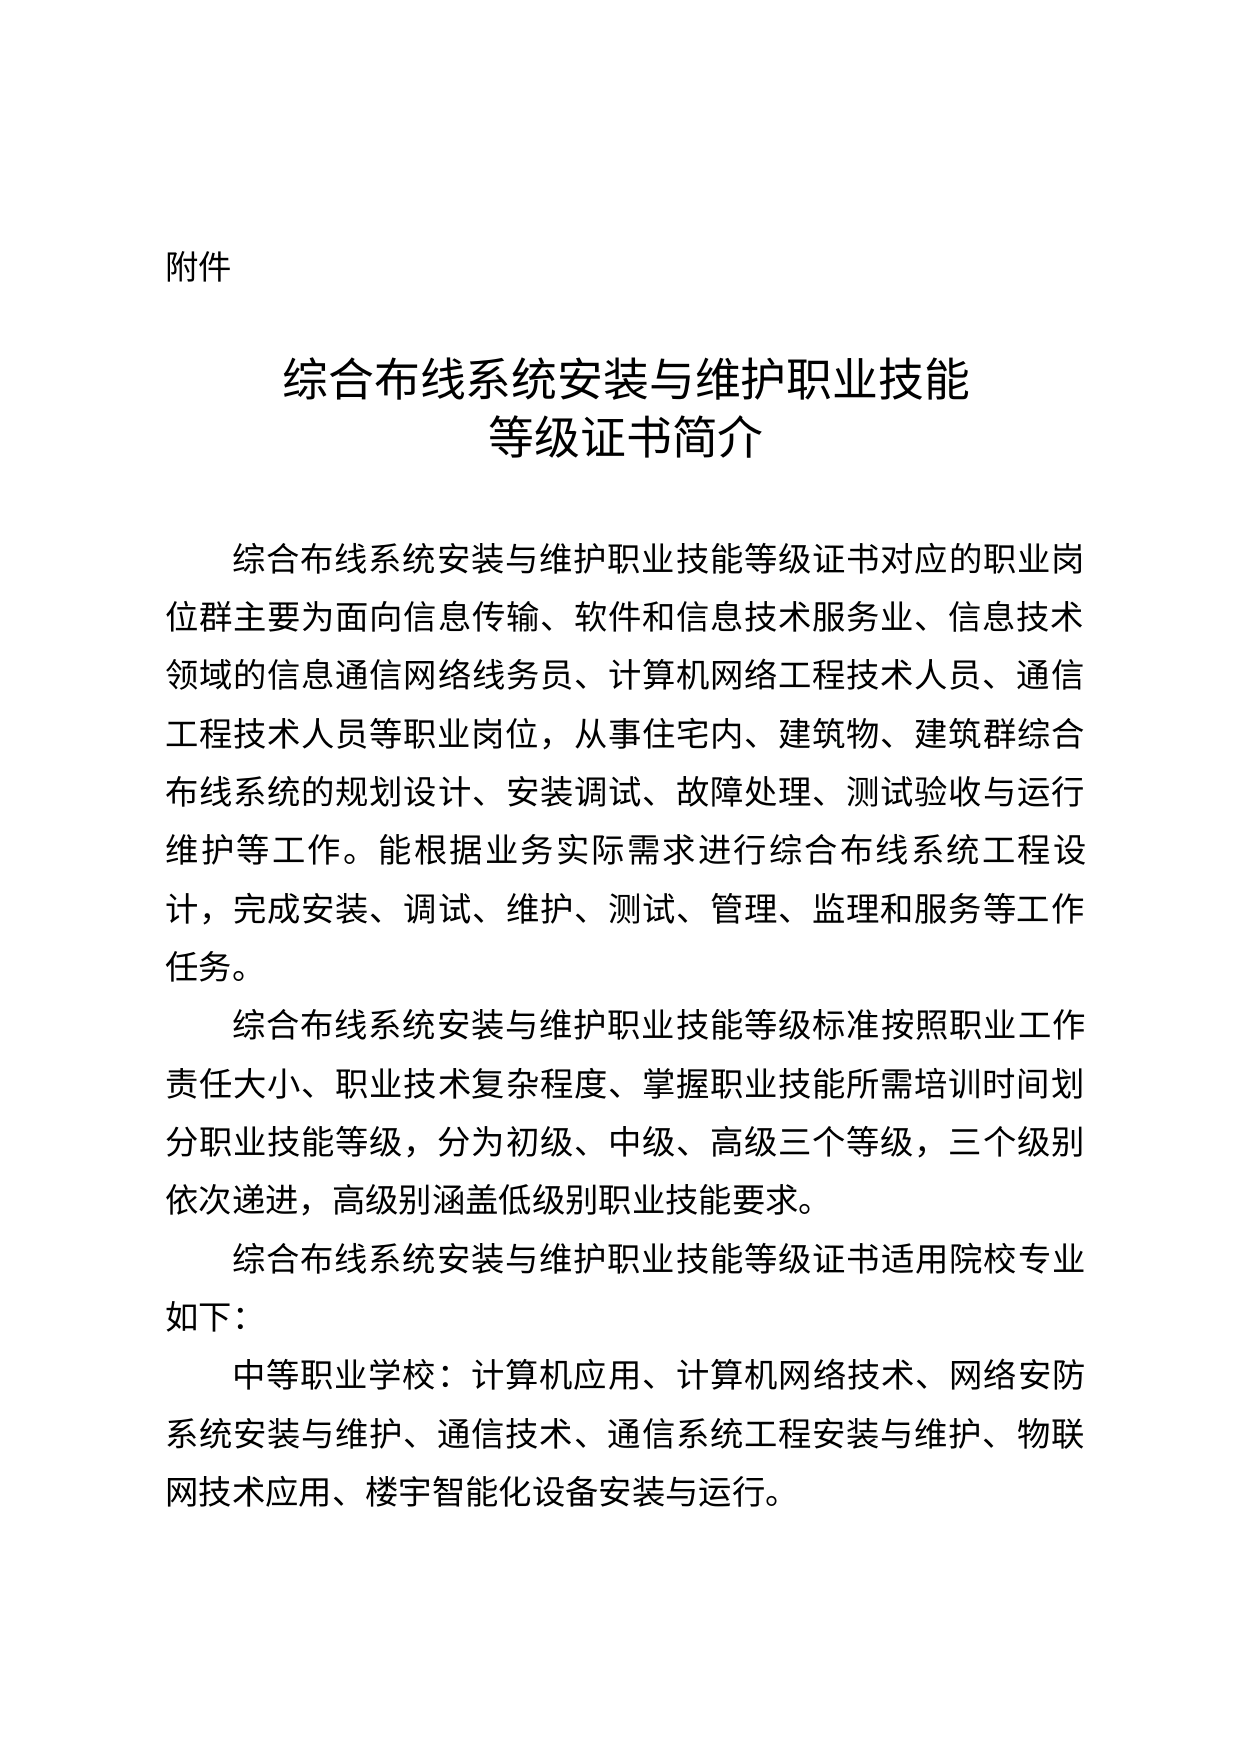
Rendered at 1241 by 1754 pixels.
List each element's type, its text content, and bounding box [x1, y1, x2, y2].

text 综合布线系统安装与维护职业技能 [165, 349, 1087, 408]
text 附件 [165, 233, 1087, 291]
text 综合布线系统安装与维护职业技能等级证书对应的职业岗位群主要为面向信息传输、软件和信息技术服务业、信息技术领域的信息通信网络线务员、计算机网络工程技术人员、通信工程技术人员等职业岗位，从事住宅内、建筑物、建筑群综合布线系统的规划设计、安装调试、故障处理、测试验收与运行维护等工作。能根据业务实际需求进行综合布线系统工程设计，完成安装、调试、维护、测试、管理、监理和服务等工作任务。 [165, 524, 1087, 991]
text 中等职业学校：计算机应用、计算机网络技术、网络安防系统安装与维护、通信技术、通信系统工程安装与维护、物联网技术应用、楼宇智能化设备安装与运行。 [165, 1341, 1087, 1516]
text 综合布线系统安装与维护职业技能等级证书适用院校专业如下： [165, 1224, 1087, 1341]
text 等级证书简介 [165, 408, 1087, 466]
text 综合布线系统安装与维护职业技能等级标准按照职业工作责任大小、职业技术复杂程度、掌握职业技能所需培训时间划分职业技能等级，分为初级、中级、高级三个等级，三个级别依次递进，高级别涵盖低级别职业技能要求。 [165, 991, 1087, 1224]
